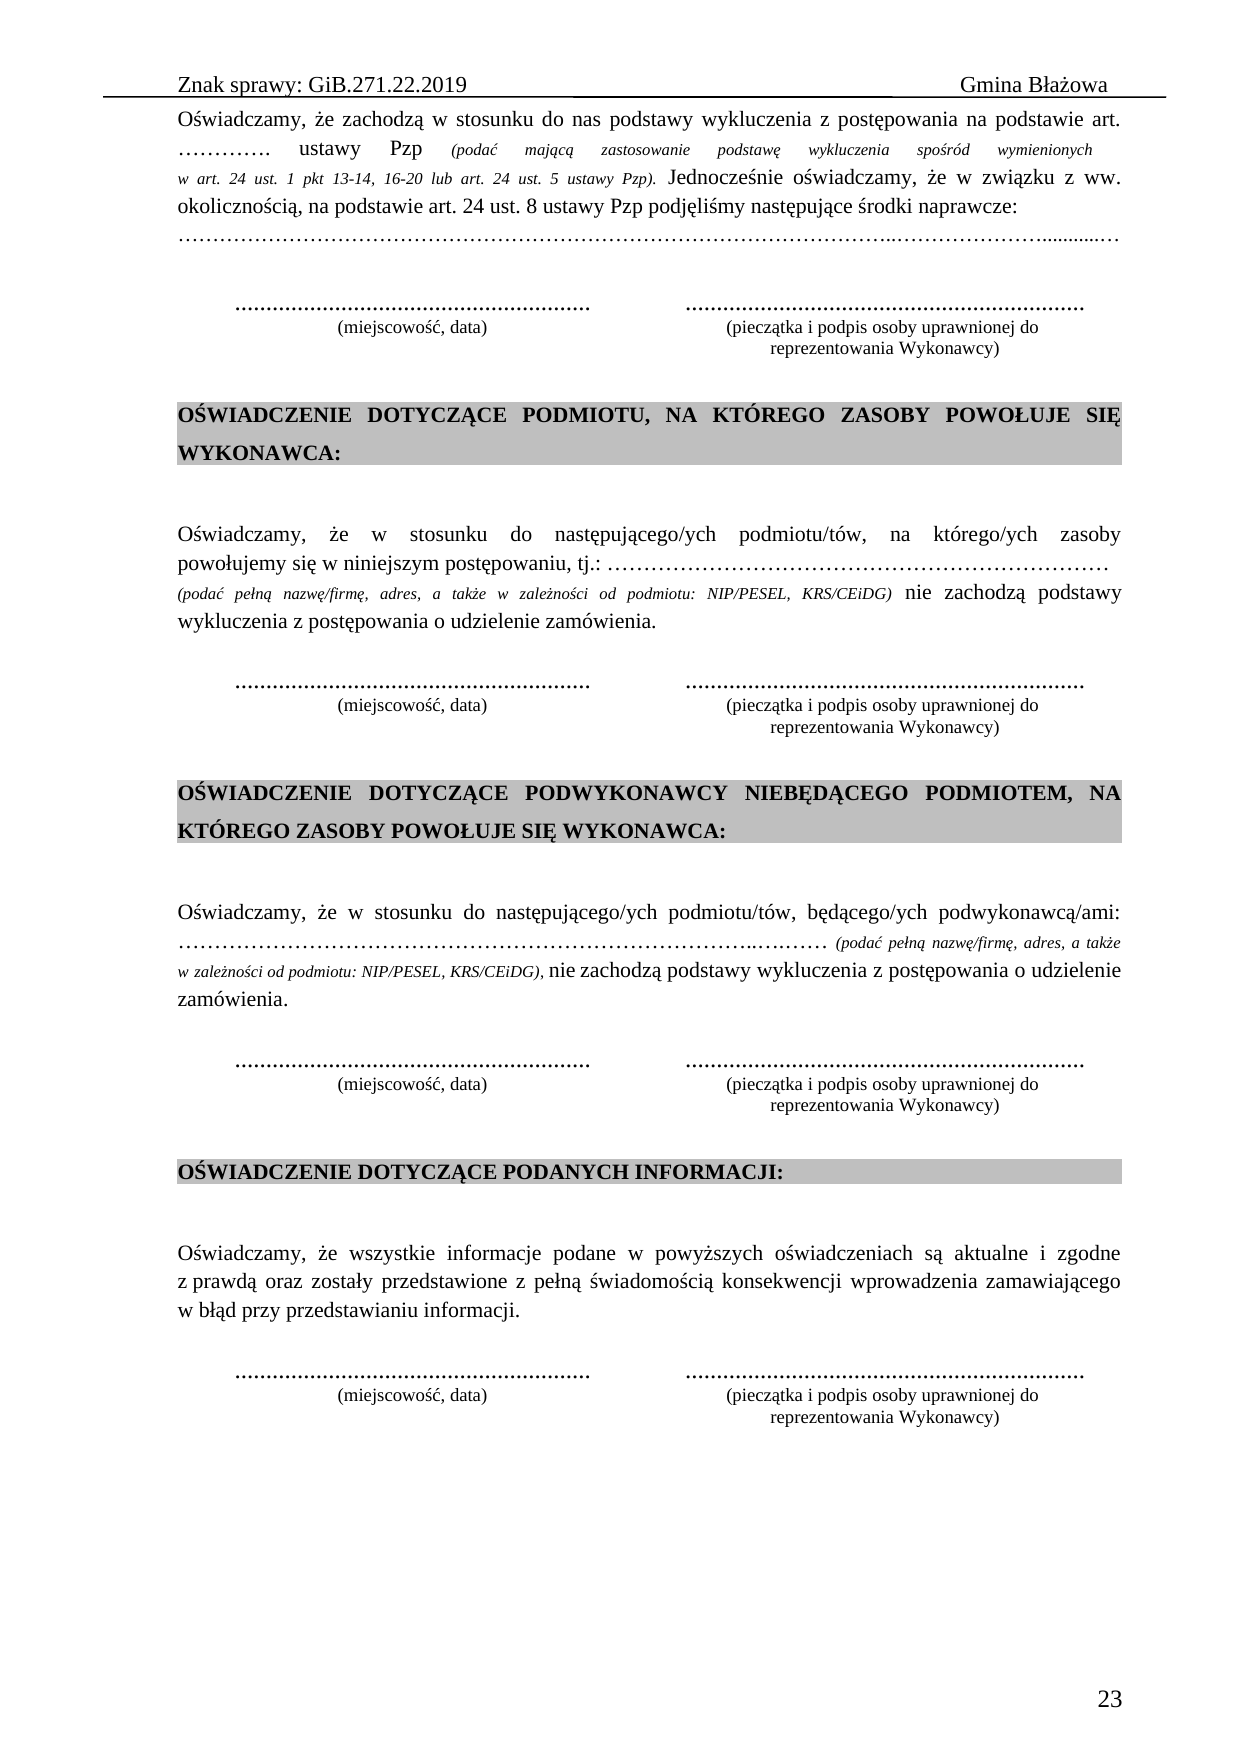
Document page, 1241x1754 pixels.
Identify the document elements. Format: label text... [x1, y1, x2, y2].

table_header ......................................................... (miejscowość, data) [177, 1326, 648, 1438]
table_header ......................................................... (miejscowość, data) [177, 258, 648, 359]
text …………………………………………………………………………………………..…………………...........… [177, 222, 1122, 246]
text Oświadczamy, że wszystkie informacje podane w powyższych oświadczeniach są aktualne i zgodne z prawdą oraz zostały przedstawione z pełną świadomością konsekwencji wprowadzenia zamawiającego w błąd przy przedstawianiu informacji. [177, 1239, 1122, 1323]
text Oświadczamy, że w stosunku do następującego/ych podmiotu/tów, na którego/ych zasoby powołujemy się w niniejszym postępowaniu, tj.: …………………………………………………………… (podać pełną nazwę/firmę, adres, a także w zależności od podmiotu: NIP/PESEL, KRS/CEiDG) nie zachodzą podstawy wykluczenia z postępowania o udzielenie zamówienia. [177, 521, 1122, 633]
text OŚWIADCZENIE DOTYCZĄCE PODWYKONAWCY NIEBĘDĄCEGO PODMIOTEM, NA KTÓREGO ZASOBY POWOŁUJE SIĘ WYKONAWCA: [177, 780, 1122, 843]
text OŚWIADCZENIE DOTYCZĄCE PODMIOTU, NA KTÓREGO ZASOBY POWOŁUJE SIĘ WYKONAWCA: [177, 402, 1122, 465]
table_header ................................................................ (pieczątka i podpis osoby uprawnionej do reprezentowania Wykonawcy) [648, 1015, 1122, 1116]
text Oświadczamy, że zachodzą w stosunku do nas podstawy wykluczenia z postępowania na podstawie art. …………. ustawy Pzp (podać mającą zastosowanie podstawę wykluczenia spośród wymienionych w art. 24 ust. 1 pkt 13-14, 16-20 lub art. 24 ust. 5 ustawy Pzp). Jednocześnie oświadczamy, że w związku z ww. okolicznością, na podstawie art. 24 ust. 8 ustawy Pzp podjęliśmy następujące środki naprawcze: [177, 106, 1122, 218]
text Oświadczamy, że w stosunku do następującego/ych podmiotu/tów, będącego/ych podwykonawcą/ami: ……………………………………………………………………..….…… (podać pełną nazwę/firmę, adres, a także w zależności od podmiotu: NIP/PESEL, KRS/CEiDG), nie zachodzą podstawy wykluczenia z postępowania o udzielenie zamówienia. [177, 899, 1122, 1011]
table_header ................................................................ (pieczątka i podpis osoby uprawnionej do reprezentowania Wykonawcy) [648, 258, 1122, 359]
table_header ................................................................ (pieczątka i podpis osoby uprawnionej do reprezentowania Wykonawcy) [648, 637, 1122, 737]
table_header ......................................................... (miejscowość, data) [177, 637, 648, 737]
table_header ................................................................ (pieczątka i podpis osoby uprawnionej do reprezentowania Wykonawcy) [648, 1326, 1122, 1438]
text OŚWIADCZENIE DOTYCZĄCE PODANYCH INFORMACJI: [177, 1159, 1122, 1184]
table_header ......................................................... (miejscowość, data) [177, 1015, 648, 1116]
